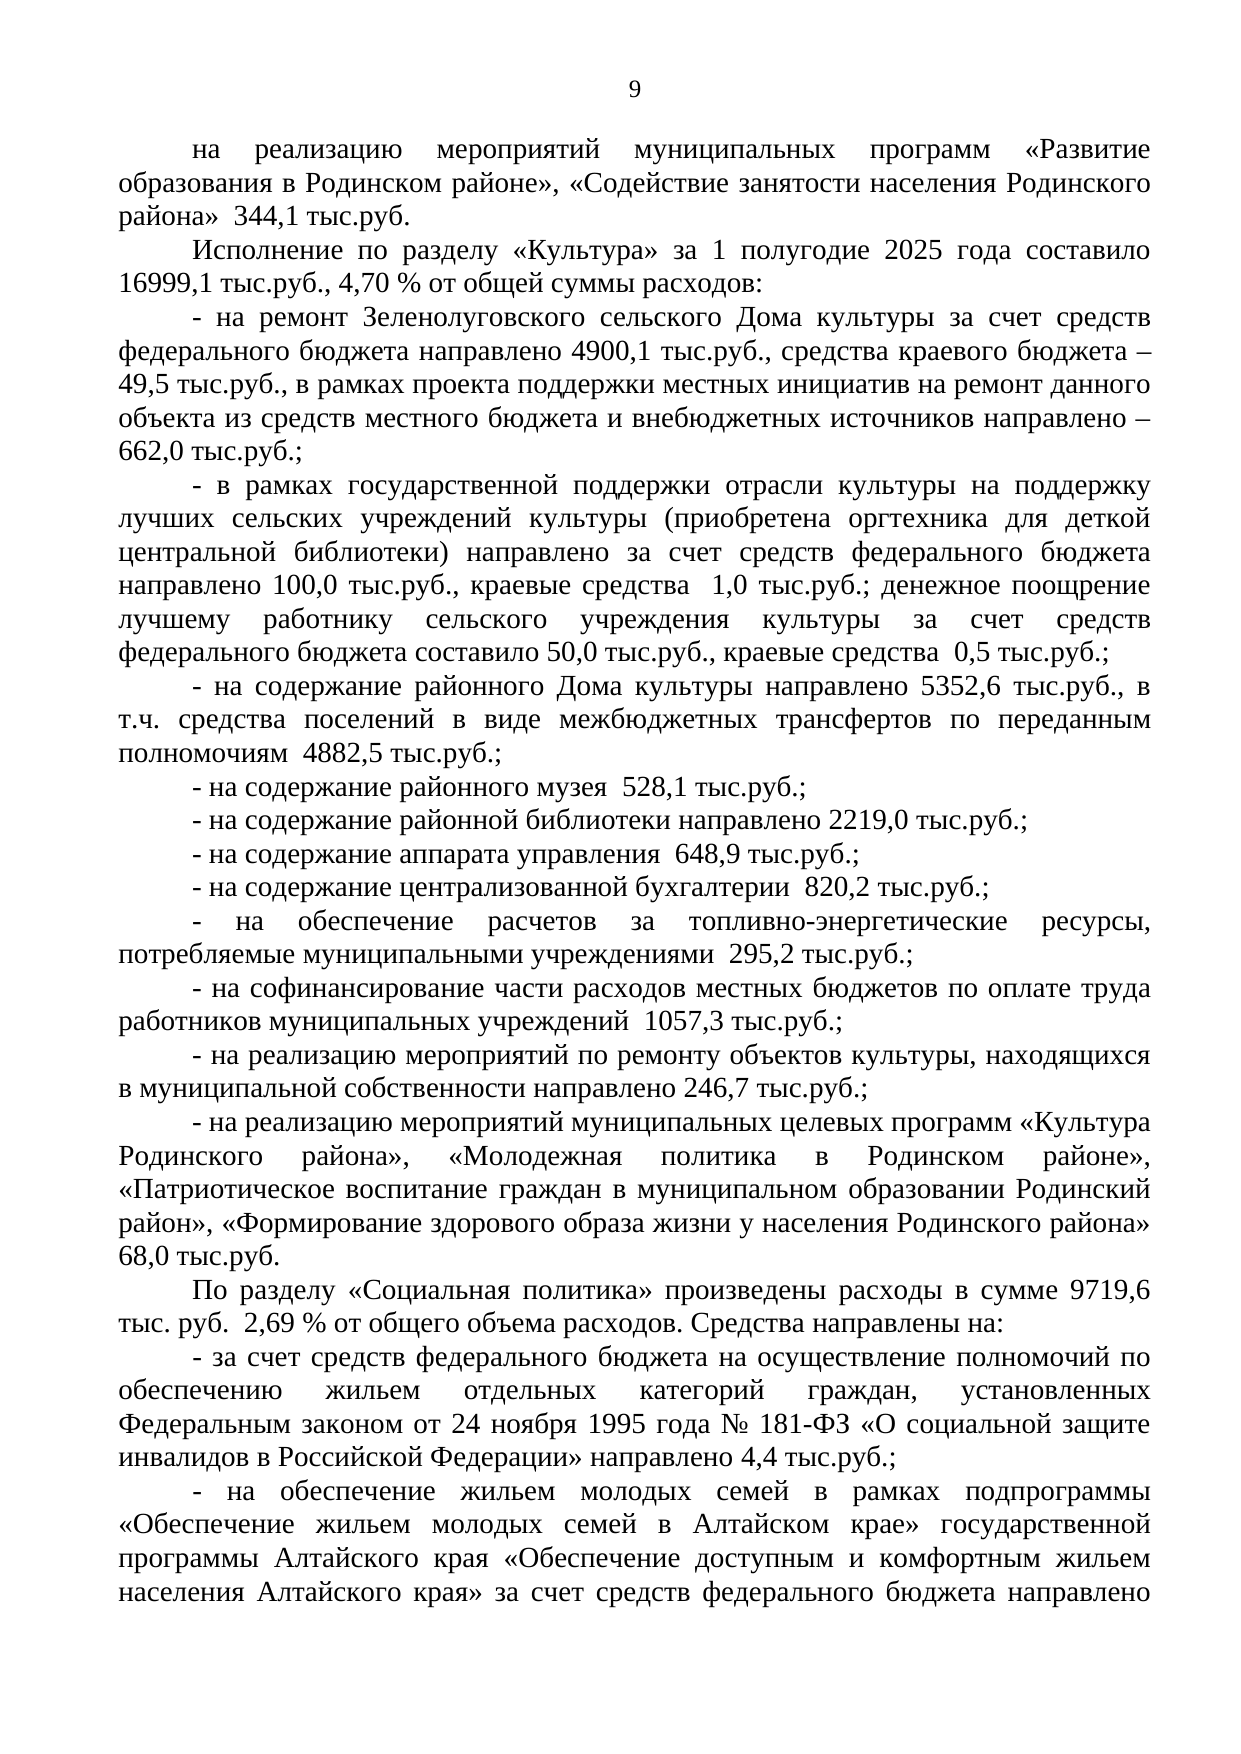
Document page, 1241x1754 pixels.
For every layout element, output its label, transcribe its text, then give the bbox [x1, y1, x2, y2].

text - на содержание аппарата управления 648,9 тыс.руб.; [118, 836, 1152, 869]
text - на содержание районной библиотеки направлено 2219,0 тыс.руб.; [118, 802, 1152, 836]
text - на содержание централизованной бухгалтерии 820,2 тыс.руб.; [118, 869, 1152, 903]
text - за счет средств федерального бюджета на осуществление полномочий по обеспечению жильем отдельных категорий граждан, установленных Федеральным законом от 24 ноября 1995 года № 181-ФЗ «О социальной защите инвалидов в Российской Федерации» направлено 4,4 тыс.руб.; [118, 1339, 1152, 1473]
text - на содержание районного Дома культуры направлено 5352,6 тыс.руб., в т.ч. средства поселений в виде межбюджетных трансфертов по переданным полномочиям 4882,5 тыс.руб.; [118, 668, 1152, 769]
text - на софинансирование части расходов местных бюджетов по оплате труда работников муниципальных учреждений 1057,3 тыс.руб.; [118, 970, 1152, 1037]
text По разделу «Социальная политика» произведены расходы в сумме 9719,6 тыс. руб. 2,69 % от общего объема расходов. Средства направлены на: [118, 1272, 1152, 1339]
text - на реализацию мероприятий муниципальных целевых программ «Культура Родинского района», «Молодежная политика в Родинском районе», «Патриотическое воспитание граждан в муниципальном образовании Родинский район», «Формирование здорового образа жизни у населения Родинского района» 68,0 тыс.руб. [118, 1104, 1152, 1272]
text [118, 1473, 1152, 1607]
text - на обеспечение расчетов за топливно-энергетические ресурсы, потребляемые муниципальными учреждениями 295,2 тыс.руб.; [118, 903, 1152, 970]
text - в рамках государственной поддержки отрасли культуры на поддержку лучших сельских учреждений культуры (приобретена оргтехника для деткой центральной библиотеки) направлено за счет средств федерального бюджета направлено 100,0 тыс.руб., краевые средства 1,0 тыс.руб.; денежное поощрение лучшему работнику сельского учреждения культуры за счет средств федерального бюджета составило 50,0 тыс.руб., краевые средства 0,5 тыс.руб.; [118, 467, 1152, 668]
text Исполнение по разделу «Культура» за 1 полугодие 2025 года составило 16999,1 тыс.руб., 4,70 % от общей суммы расходов: [118, 232, 1152, 299]
text на реализацию мероприятий муниципальных программ «Развитие образования в Родинском районе», «Содействие занятости населения Родинского района» 344,1 тыс.руб. [118, 131, 1152, 232]
text - на содержание районного музея 528,1 тыс.руб.; [118, 769, 1152, 802]
text - на реализацию мероприятий по ремонту объектов культуры, находящихся в муниципальной собственности направлено 246,7 тыс.руб.; [118, 1037, 1152, 1104]
text - на ремонт Зеленолуговского сельского Дома культуры за счет средств федерального бюджета направлено 4900,1 тыс.руб., средства краевого бюджета – 49,5 тыс.руб., в рамках проекта поддержки местных инициатив на ремонт данного объекта из средств местного бюджета и внебюджетных источников направлено – 662,0 тыс.руб.; [118, 299, 1152, 467]
